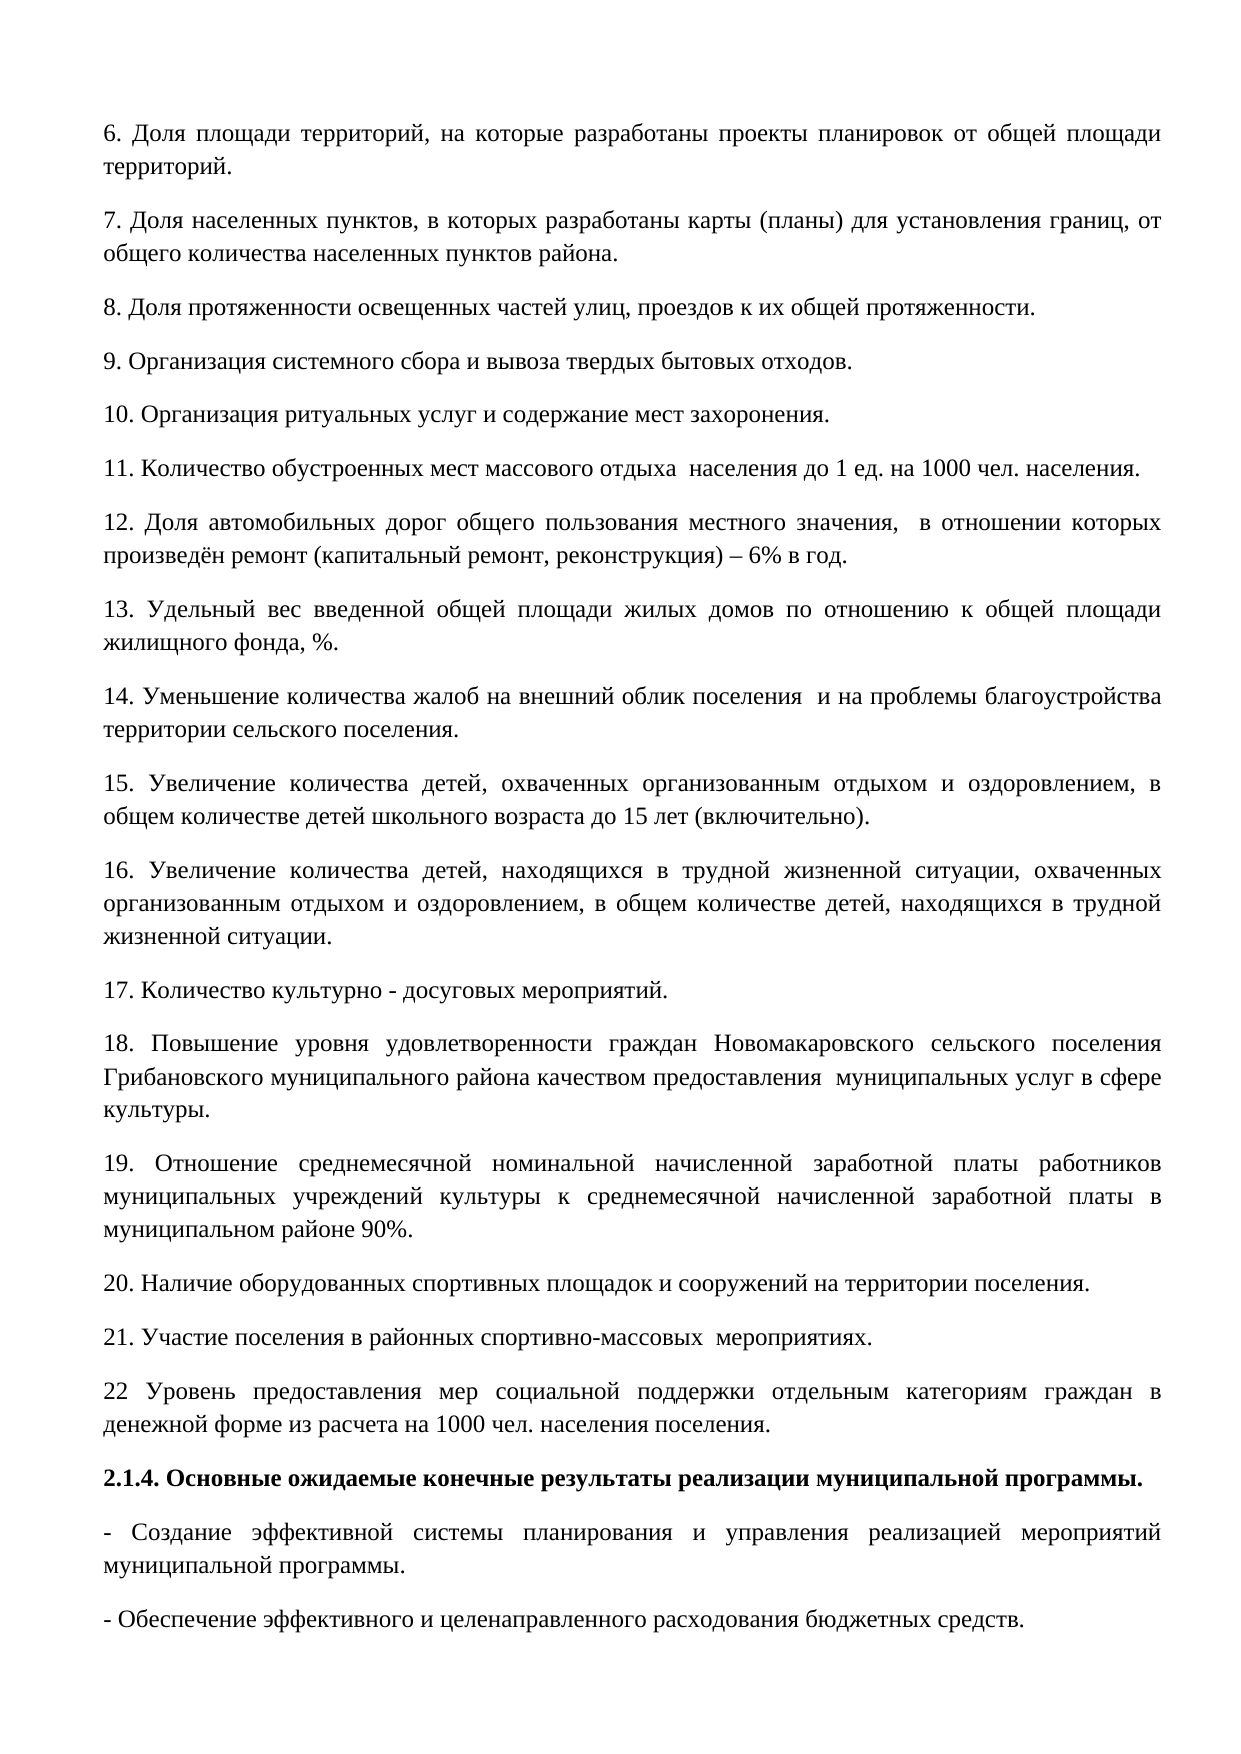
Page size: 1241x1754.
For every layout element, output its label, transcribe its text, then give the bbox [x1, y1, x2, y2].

text 8. Доля протяженности освещенных частей улиц, проездов к их общей протяженности. [103, 292, 1162, 321]
text 15. Увеличение количества детей, охваченных организованным отдыхом и оздоровлением, в общем количестве детей школьного возраста до 15 лет (включительно). [103, 768, 1162, 830]
text 11. Количество обустроенных мест массового отдыха населения до 1 ед. на 1000 чел. населения. [103, 453, 1162, 482]
text 14. Уменьшение количества жалоб на внешний облик поселения и на проблемы благоустройства территории сельского поселения. [103, 681, 1162, 743]
text 13. Удельный вес введенной общей площади жилых домов по отношению к общей площади жилищного фонда, %. [103, 594, 1162, 656]
text 6. Доля площади территорий, на которые разработаны проекты планировок от общей площади территорий. [103, 118, 1162, 180]
text 20. Наличие оборудованных спортивных площадок и сооружений на территории поселения. [103, 1268, 1162, 1297]
text 17. Количество культурно - досуговых мероприятий. [103, 975, 1162, 1003]
text 22 Уровень предоставления мер социальной поддержки отдельным категориям граждан в денежной форме из расчета на 1000 чел. населения поселения. [103, 1376, 1162, 1438]
text 10. Организация ритуальных услуг и содержание мест захоронения. [103, 399, 1162, 428]
text 16. Увеличение количества детей, находящихся в трудной жизненной ситуации, охваченных организованным отдыхом и оздоровлением, в общем количестве детей, находящихся в трудной жизненной ситуации. [103, 855, 1162, 949]
text 18. Повышение уровня удовлетворенности граждан Новомакаровского сельского поселения Грибановского муниципального района качеством предоставления муниципальных услуг в сфере культуры. [103, 1028, 1162, 1123]
text - Обеспечение эффективного и целенаправленного расходования бюджетных средств. [103, 1604, 1162, 1632]
text 7. Доля населенных пунктов, в которых разработаны карты (планы) для установления границ, от общего количества населенных пунктов района. [103, 205, 1162, 267]
text 21. Участие поселения в районных спортивно-массовых мероприятиях. [103, 1322, 1162, 1351]
text 9. Организация системного сбора и вывоза твердых бытовых отходов. [103, 346, 1162, 374]
text - Создание эффективной системы планирования и управления реализацией мероприятий муниципальной программы. [103, 1517, 1162, 1578]
text 12. Доля автомобильных дорог общего пользования местного значения, в отношении которых произведён ремонт (капитальный ремонт, реконструкция) – 6% в год. [103, 507, 1162, 569]
text 2.1.4. Основные ожидаемые конечные результаты реализации муниципальной программы. [103, 1463, 1162, 1492]
text 19. Отношение среднемесячной номинальной начисленной заработной платы работников муниципальных учреждений культуры к среднемесячной начисленной заработной платы в муниципальном районе 90%. [103, 1148, 1162, 1243]
